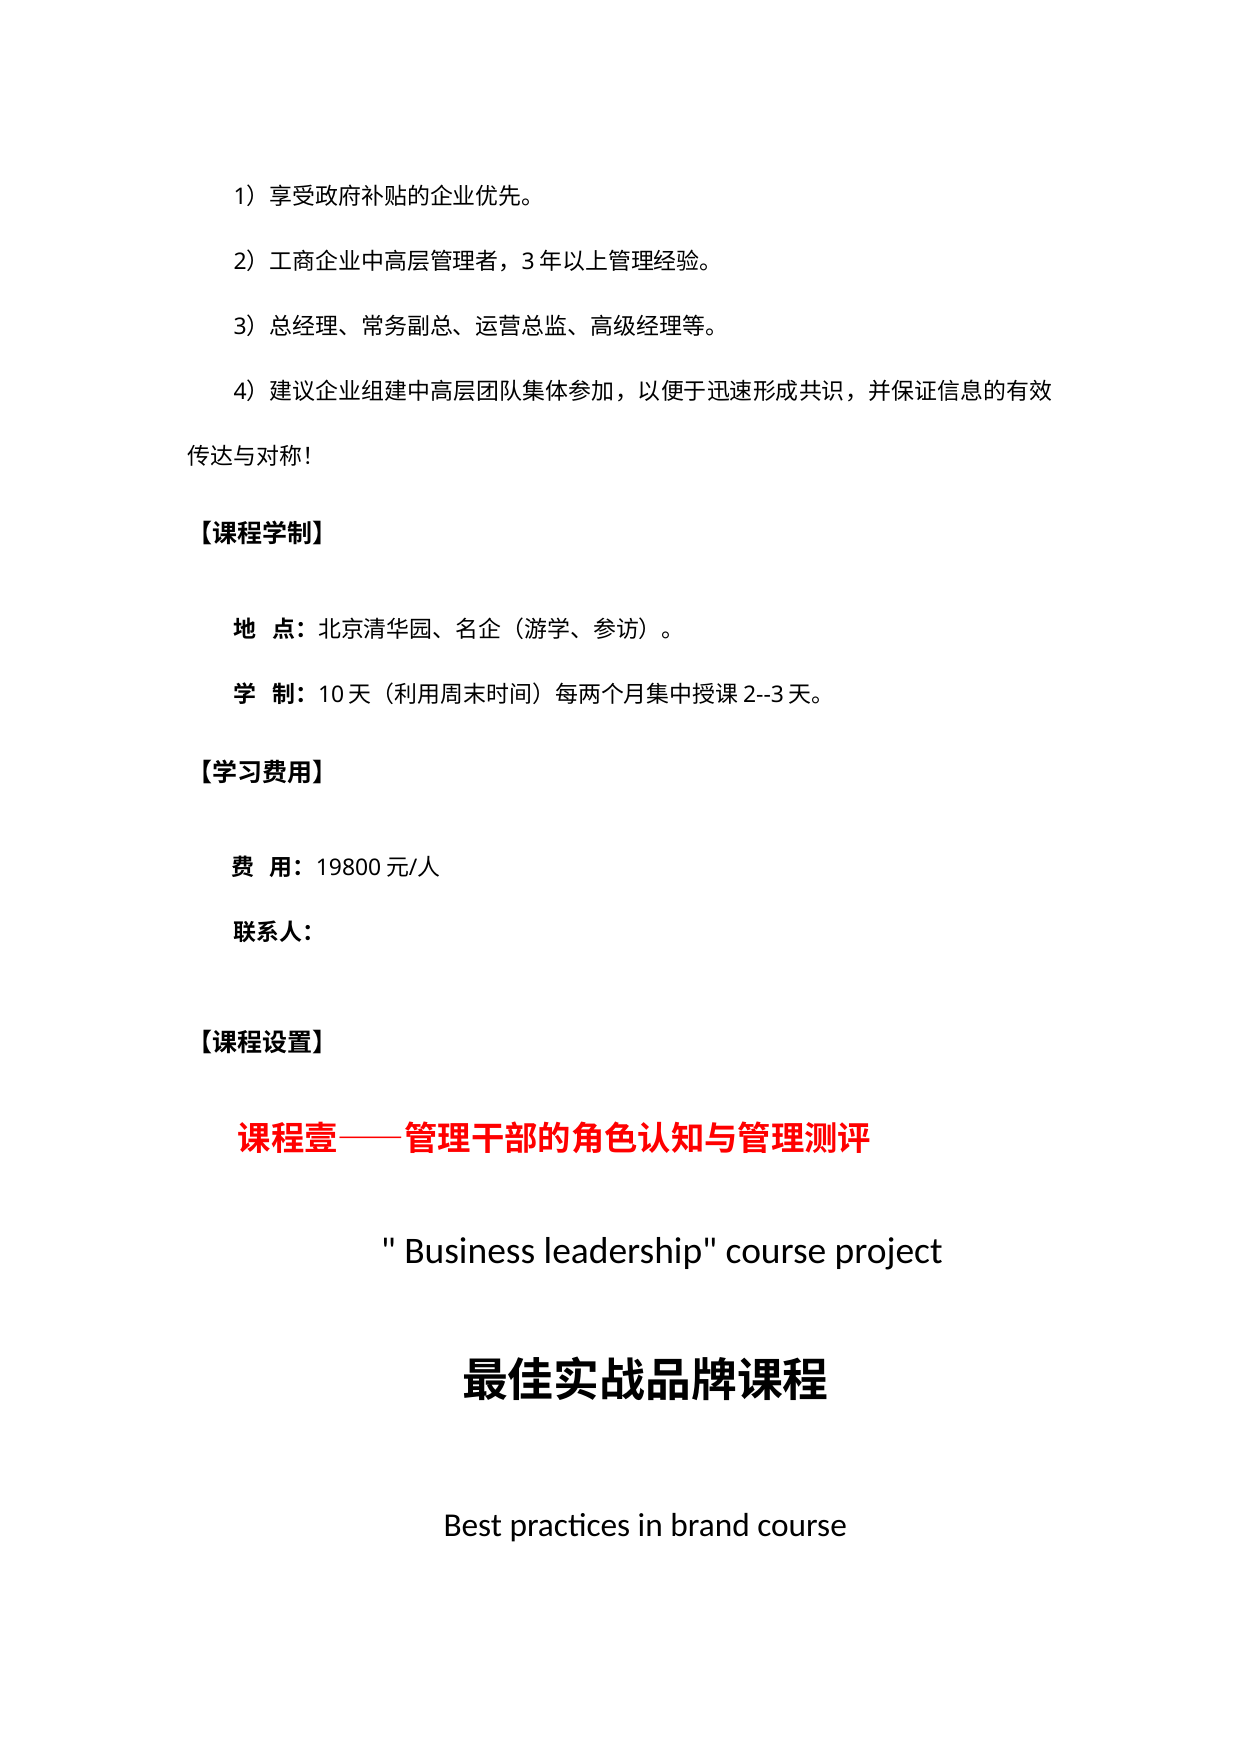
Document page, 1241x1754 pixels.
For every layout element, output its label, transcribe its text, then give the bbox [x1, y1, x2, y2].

text 最佳实战品牌课程 [187, 1328, 1053, 1425]
text 4）建议企业组建中高层团队集体参加，以便于迅速形成共识，并保证信息的有效传达与对称！ [187, 357, 1053, 487]
text 【课程设置】 [187, 1008, 1053, 1073]
text 1）享受政府补贴的企业优先。 [187, 162, 1053, 227]
text 【学习费用】 [187, 738, 1053, 803]
text 费 用：19800元/人 [231, 833, 1053, 898]
text " Business leadership" course project [187, 1217, 1053, 1282]
text 联系人： [187, 898, 1053, 963]
text 地 点：北京清华园、名企（游学、参访）。 [187, 595, 1053, 660]
text 【课程学制】 [187, 499, 1053, 564]
text Best practices in brand course [187, 1492, 1053, 1557]
text 3）总经理、常务副总、运营总监、高级经理等。 [187, 292, 1053, 357]
text 学 制：10天（利用周末时间）每两个月集中授课2--3天。 [187, 660, 1053, 725]
text 课程壹——管理干部的角色认知与管理测评 [187, 1104, 1053, 1169]
text 2）工商企业中高层管理者，3年以上管理经验。 [187, 227, 1053, 292]
